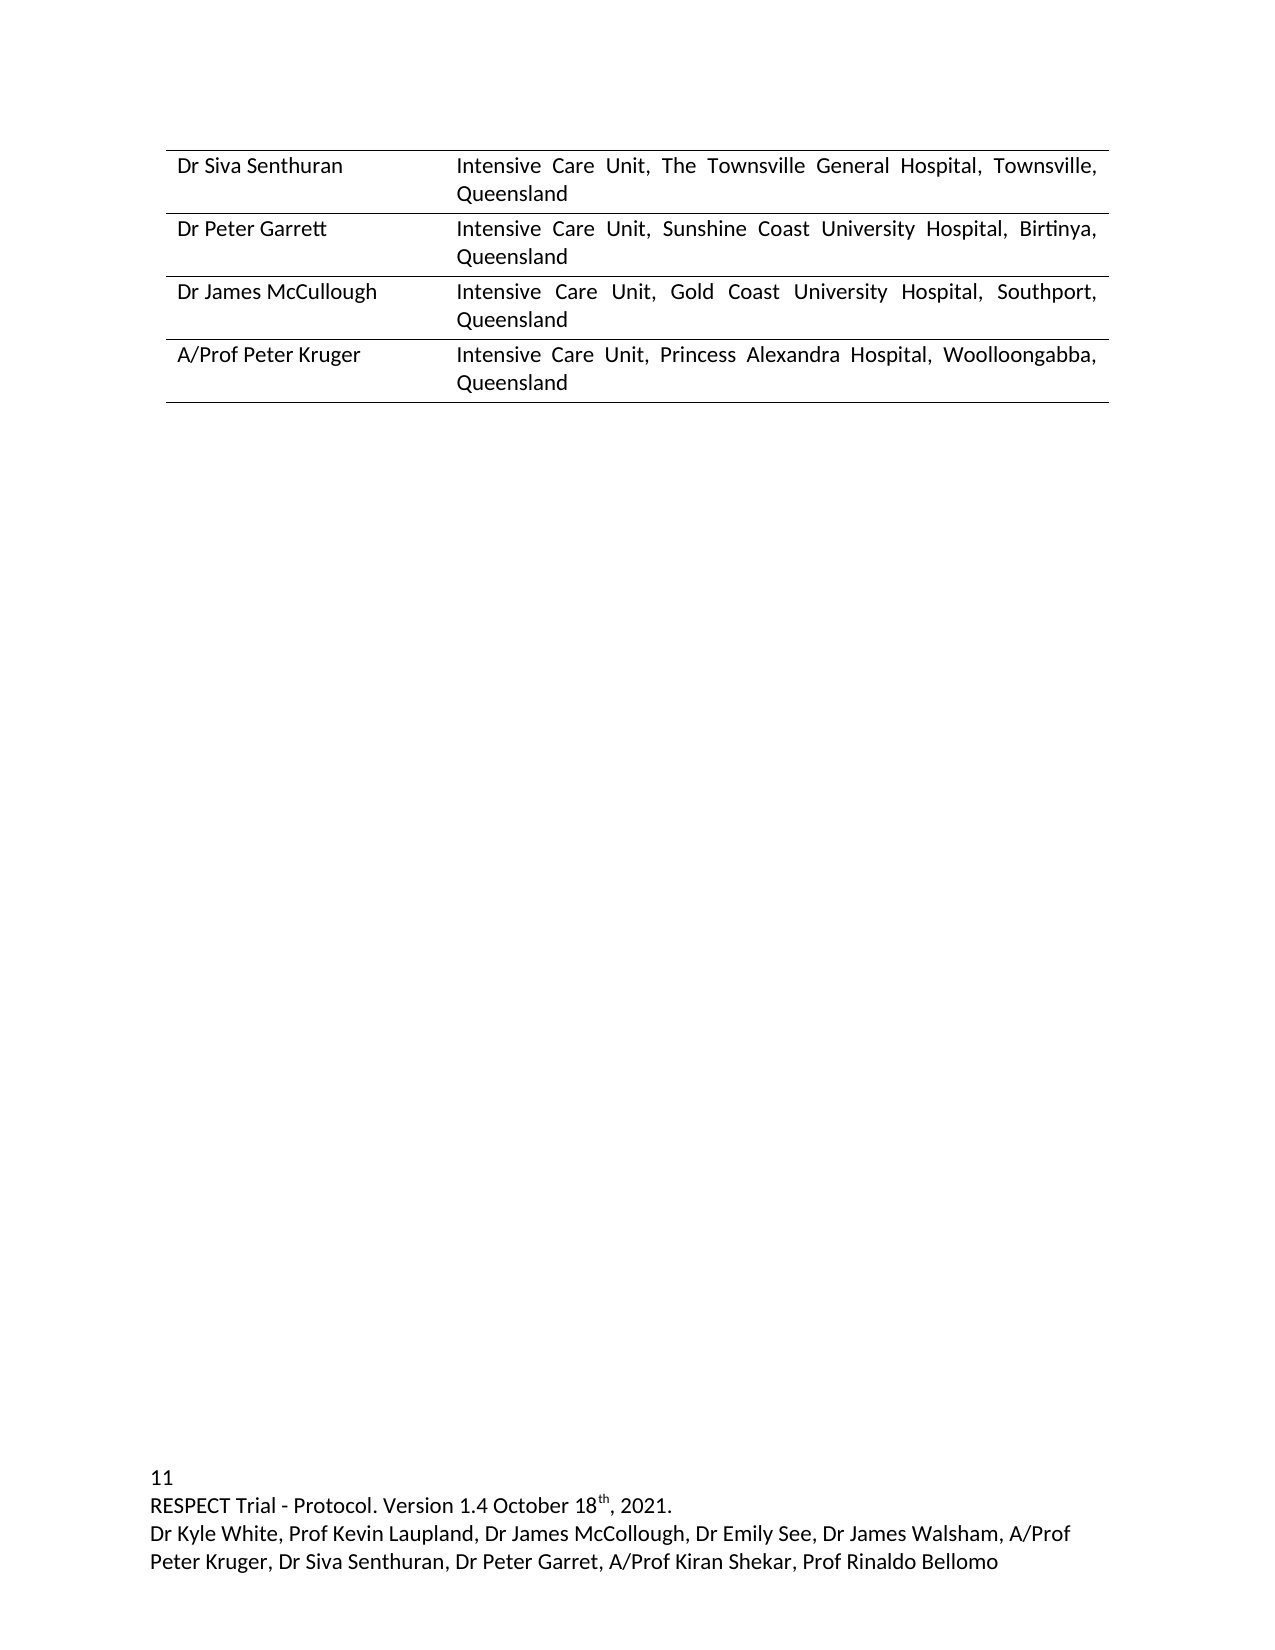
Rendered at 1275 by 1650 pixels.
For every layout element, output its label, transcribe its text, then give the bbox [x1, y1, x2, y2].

table_cell Dr Peter Garrett [166, 214, 445, 276]
table_cell Intensive Care Unit, Sunshine Coast University Hospital, Birtinya, Queensland [445, 214, 1109, 276]
table_cell Dr Siva Senthuran [166, 151, 445, 213]
table_cell Intensive Care Unit, The Townsville General Hospital, Townsville, Queensland [445, 151, 1109, 213]
table_cell Intensive Care Unit, Princess Alexandra Hospital, Woolloongabba, Queensland [445, 340, 1109, 402]
table_cell Dr James McCullough [166, 277, 445, 339]
table_cell Intensive Care Unit, Gold Coast University Hospital, Southport, Queensland [445, 277, 1109, 339]
table_cell A/Prof Peter Kruger [166, 340, 445, 402]
